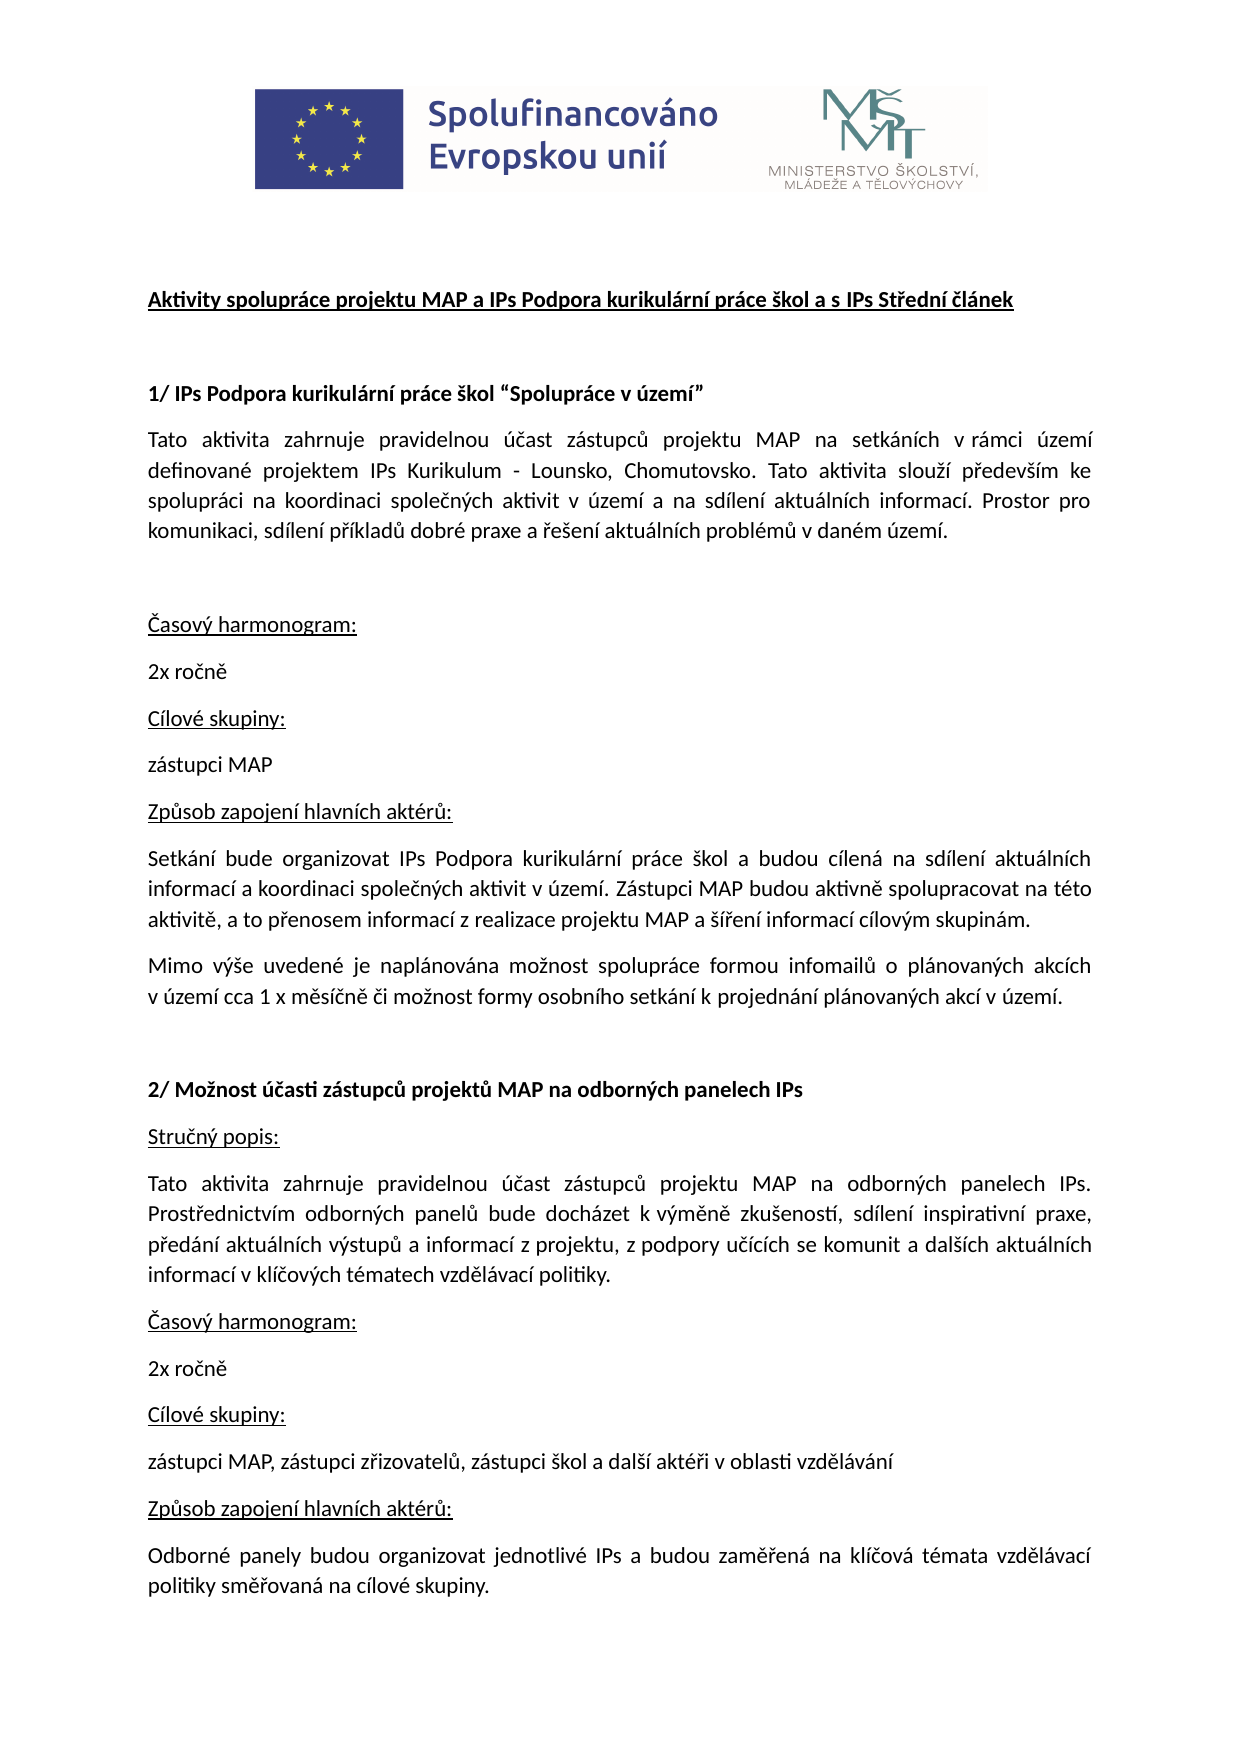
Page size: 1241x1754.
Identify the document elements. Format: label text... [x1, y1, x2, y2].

text Setkání bude organizovat IPs Podpora kurikulární práce škol a budou cílená na sdílení aktuálních informací a koordinaci společných aktivit v území. Zástupci MAP budou aktivně spolupracovat na této aktivitě, a to přenosem informací z realizace projektu MAP a šíření informací cílovým skupinám. [148, 844, 1093, 933]
text Způsob zapojení hlavních aktérů: [148, 797, 1093, 826]
text zástupci MAP, zástupci zřizovatelů, zástupci škol a další aktéři v oblasti vzdělávání [148, 1447, 1093, 1476]
text Časový harmonogram: [148, 610, 1093, 638]
text Aktivity spolupráce projektu MAP a IPs Podpora kurikulární práce škol a s IPs Střední článek [148, 285, 1093, 313]
text Mimo výše uvedené je naplánována možnost spolupráce formou infomailů o plánovaných akcích v území cca 1 x měsíčně či možnost formy osobního setkání k projednání plánovaných akcí v území. [148, 980, 1093, 1010]
text Tato aktivita zahrnuje pravidelnou účast zástupců projektu MAP na setkáních v rámci území definované projektem IPs Kurikulum - Lounsko, Chomutovsko. Tato aktivita slouží především ke spolupráci na koordinaci společných aktivit v území a na sdílení aktuálních informací. Prostor pro komunikaci, sdílení příkladů dobré praxe a řešení aktuálních problémů v daném území. [148, 454, 1093, 544]
text Tato aktivita zahrnuje pravidelnou účast zástupců projektu MAP na odborných panelech IPs. Prostřednictvím odborných panelů bude docházet k výměně zkušeností, sdílení inspirativní praxe, předání aktuálních výstupů a informací z projektu, z podpory učících se komunit a dalších aktuálních informací v klíčových tématech vzdělávací politiky. [148, 1258, 1093, 1288]
text Časový harmonogram: [148, 1307, 1093, 1335]
text Stručný popis: [148, 1122, 1093, 1151]
text Cílové skupiny: [148, 704, 1093, 732]
text Způsob zapojení hlavních aktérů: [148, 1494, 1093, 1522]
text zástupci MAP [148, 751, 1093, 779]
text Cílové skupiny: [148, 1401, 1093, 1429]
text 1/ IPs Podpora kurikulární práce škol “Spolupráce v území” [148, 379, 1093, 407]
text 2x ročně [148, 1354, 1093, 1382]
text 2/ Možnost účasti zástupců projektů MAP na odborných panelech IPs [148, 1076, 1093, 1104]
text Odborné panely budou organizovat jednotlivé IPs a budou zaměřená na klíčová témata vzdělávací politiky směřovaná na cílové skupiny. [148, 1541, 1093, 1599]
picture [252, 86, 988, 192]
text 2x ročně [148, 657, 1093, 685]
